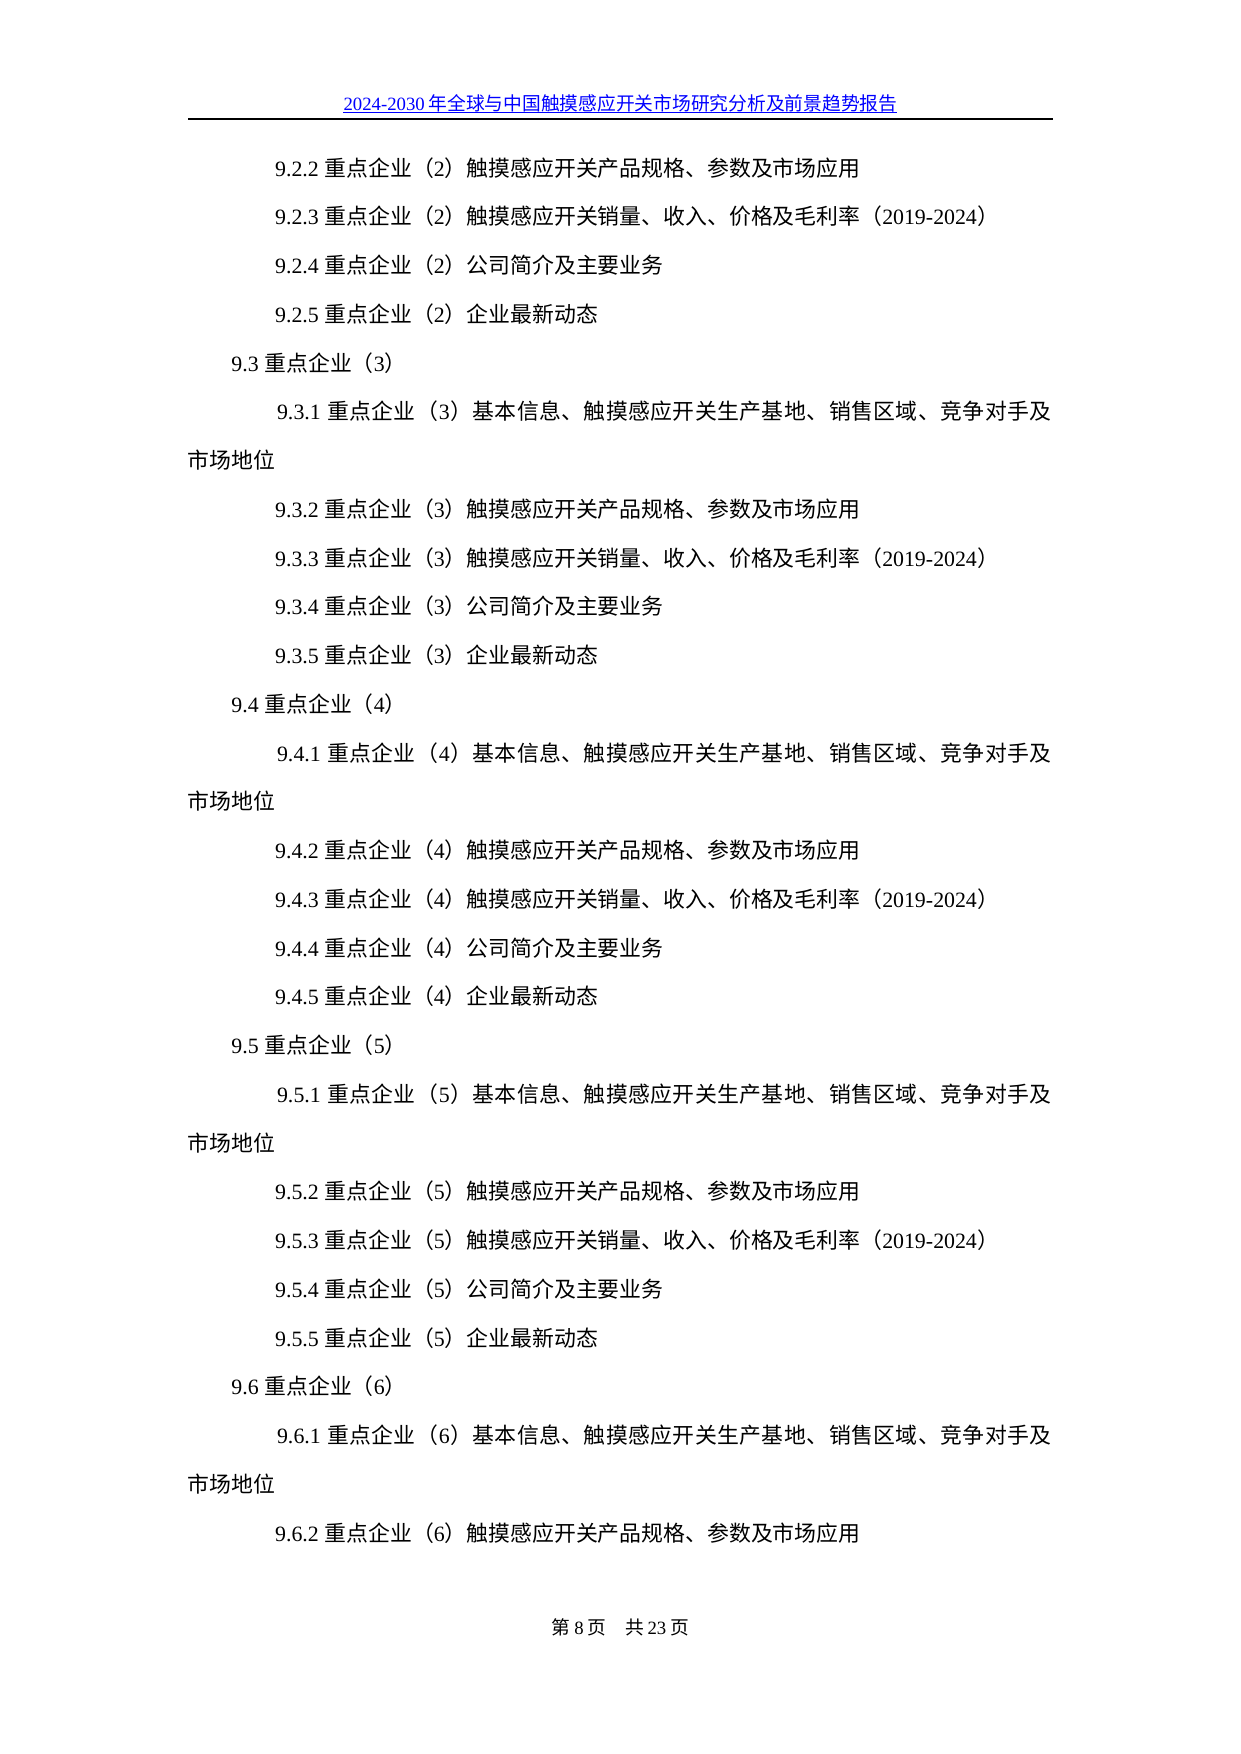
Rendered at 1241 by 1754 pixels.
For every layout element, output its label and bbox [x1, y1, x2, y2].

text [187, 150, 1053, 1548]
